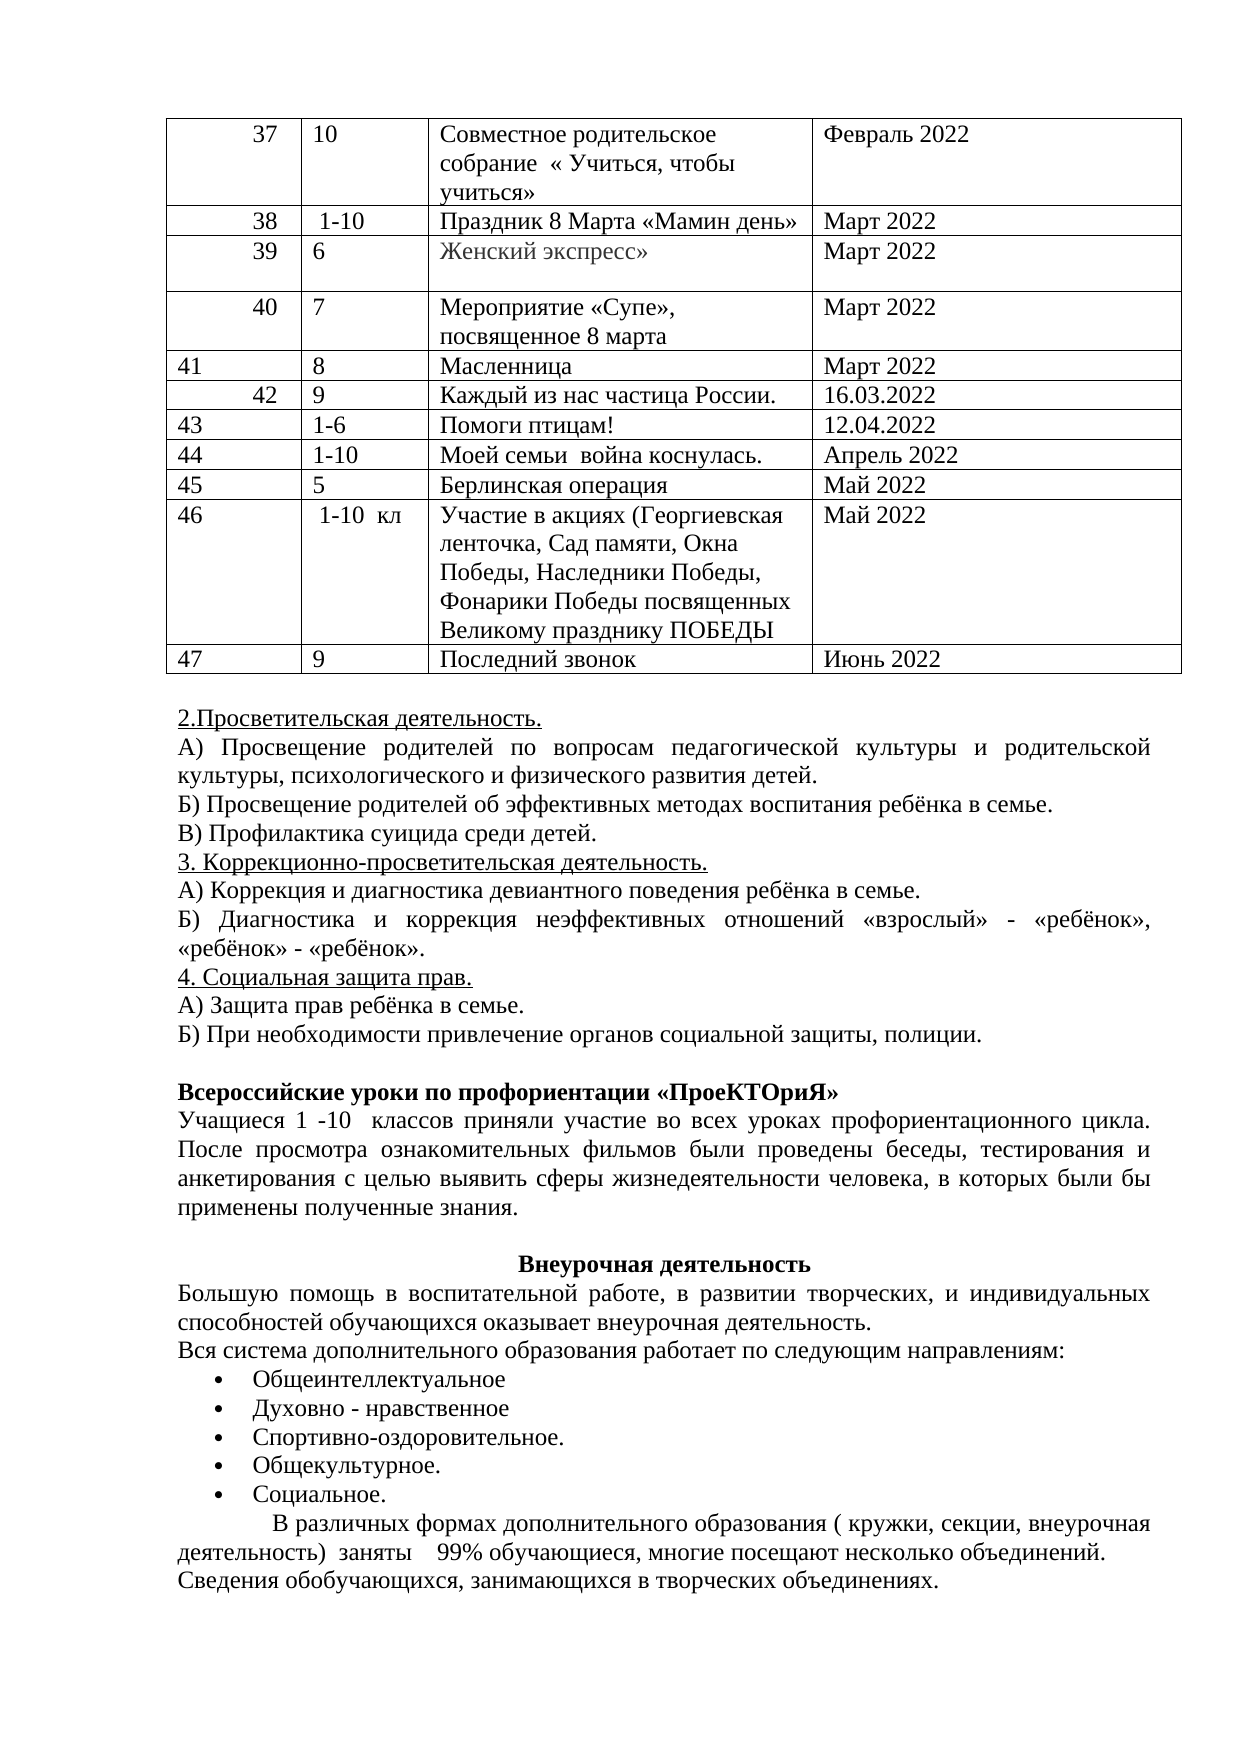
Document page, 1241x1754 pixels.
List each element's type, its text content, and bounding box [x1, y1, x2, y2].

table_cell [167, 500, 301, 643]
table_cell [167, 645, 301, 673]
text Вся система дополнительного образования работает по следующим направлениям: [177, 1336, 1152, 1364]
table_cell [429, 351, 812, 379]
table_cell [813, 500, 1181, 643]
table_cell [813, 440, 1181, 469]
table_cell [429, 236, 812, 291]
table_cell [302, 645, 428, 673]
text Б) Просвещение родителей об эффективных методах воспитания ребёнка в семье. [177, 789, 1152, 818]
text 2.Просветительская деятельность. [177, 703, 1152, 732]
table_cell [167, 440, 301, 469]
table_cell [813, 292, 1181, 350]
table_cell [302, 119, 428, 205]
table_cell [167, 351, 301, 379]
text Внеурочная деятельность [177, 1249, 1152, 1278]
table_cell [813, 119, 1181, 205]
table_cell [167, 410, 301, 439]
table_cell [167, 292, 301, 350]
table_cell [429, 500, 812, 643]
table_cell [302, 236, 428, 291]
text А) Защита прав ребёнка в семье. [177, 991, 1152, 1019]
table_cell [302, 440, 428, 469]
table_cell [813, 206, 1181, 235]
list Социальное. [215, 1479, 1152, 1508]
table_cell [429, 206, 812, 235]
list Спортивно-оздоровительное. [215, 1422, 1152, 1451]
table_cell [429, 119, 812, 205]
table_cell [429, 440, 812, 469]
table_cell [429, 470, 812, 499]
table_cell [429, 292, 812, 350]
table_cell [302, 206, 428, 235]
text А) Коррекция и диагностика девиантного поведения ребёнка в семье. [177, 876, 1152, 904]
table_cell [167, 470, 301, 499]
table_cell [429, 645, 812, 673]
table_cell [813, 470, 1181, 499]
text В) Профилактика суицида среди детей. [177, 818, 1152, 847]
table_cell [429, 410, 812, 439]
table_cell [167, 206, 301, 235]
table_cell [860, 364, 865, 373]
text Б) Диагностика и коррекция неэффективных отношений «взрослый» - «ребёнок», «ребёнок» - «ребёнок». [177, 904, 1152, 962]
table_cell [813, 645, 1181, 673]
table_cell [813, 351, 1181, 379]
text Сведения обобучающихся, занимающихся в творческих объединениях. [177, 1566, 1152, 1594]
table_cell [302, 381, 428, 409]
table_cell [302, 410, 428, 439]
text 3. Коррекционно-просветительская деятельность. [177, 847, 1152, 876]
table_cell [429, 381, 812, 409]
text 4. Социальная защита прав. [177, 962, 1152, 991]
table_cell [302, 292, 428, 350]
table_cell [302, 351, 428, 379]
text Большую помощь в воспитательной работе, в развитии творческих, и индивидуальных способностей обучающихся оказывает внеурочная деятельность. [177, 1278, 1152, 1336]
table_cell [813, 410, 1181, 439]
text Б) При необходимости привлечение органов социальной защиты, полиции. [177, 1019, 1152, 1048]
list Общекультурное. [215, 1451, 1152, 1479]
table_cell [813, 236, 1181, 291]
list Духовно - нравственное [215, 1393, 1152, 1422]
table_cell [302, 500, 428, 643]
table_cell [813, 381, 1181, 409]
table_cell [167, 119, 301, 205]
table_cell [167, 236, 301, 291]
text Всероссийские уроки по профориентации «ПроеКТОриЯ» [177, 1077, 1152, 1106]
text Учащиеся 1 -10 классов приняли участие во всех уроках профориентационного цикла. После просмотра ознакомительных фильмов были проведены беседы, тестирования и анкетирования с целью выявить сферы жизнедеятельности человека, в которых были бы применены полученные знания. [177, 1106, 1152, 1221]
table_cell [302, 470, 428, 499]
text А) Просвещение родителей по вопросам педагогической культуры и родительской культуры, психологического и физического развития детей. [177, 732, 1152, 789]
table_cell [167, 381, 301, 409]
text В различных формах дополнительного образования ( кружки, секции, внеурочная деятельность) заняты 99% обучающиеся, многие посещают несколько объединений. [177, 1508, 1152, 1566]
list Общеинтеллектуальное [215, 1364, 1152, 1393]
